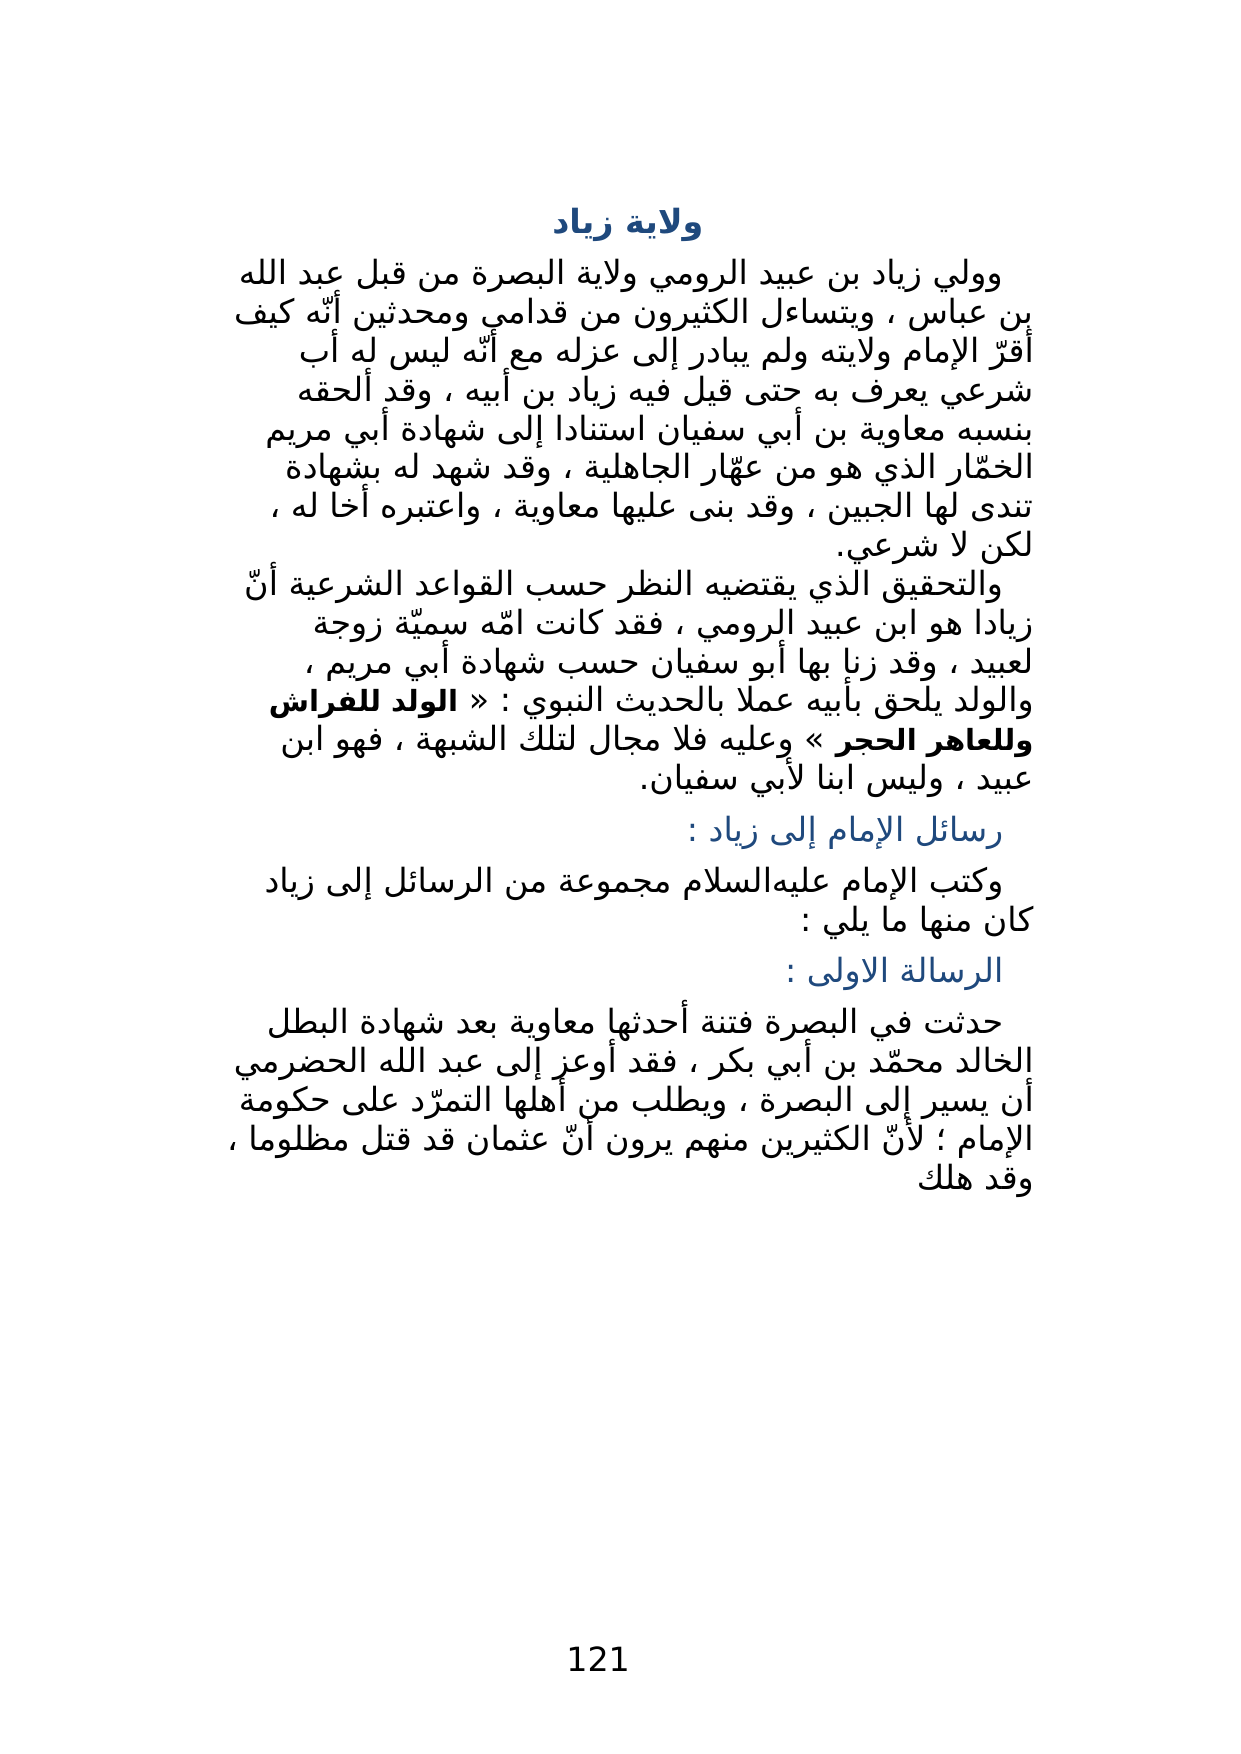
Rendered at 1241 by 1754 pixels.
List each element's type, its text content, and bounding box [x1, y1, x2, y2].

text وكتب الإمام عليه‌السلام مجموعة من الرسائل إلى زياد كان منها ما يلي : [222, 861, 1033, 939]
text وولي زياد بن عبيد الرومي ولاية البصرة من قبل عبد الله بن عباس ، ويتساءل الكثيرون من قدامى ومحدثين أنّه كيف أقرّ الإمام ولايته ولم يبادر إلى عزله مع أنّه ليس له أب شرعي يعرف به حتى قيل فيه زياد بن أبيه ، وقد ألحقه بنسبه معاوية بن أبي سفيان استنادا إلى شهادة أبي مريم الخمّار الذي هو من عهّار الجاهلية ، وقد شهد له بشهادة تندى لها الجبين ، وقد بنى عليها معاوية ، واعتبره أخا له ، لكن لا شرعي. [222, 253, 1033, 564]
text حدثت في البصرة فتنة أحدثها معاوية بعد شهادة البطل الخالد محمّد بن أبي بكر ، فقد أوعز إلى عبد الله الحضرمي أن يسير إلى البصرة ، ويطلب من أهلها التمرّد على حكومة الإمام ؛ لأنّ الكثيرين منهم يرون أنّ عثمان قد قتل مظلوما ، وقد هلك [222, 1003, 1033, 1197]
text والتحقيق الذي يقتضيه النظر حسب القواعد الشرعية أنّ زيادا هو ابن عبيد الرومي ، فقد كانت امّه سميّة زوجة لعبيد ، وقد زنا بها أبو سفيان حسب شهادة أبي مريم ، والولد يلحق بأبيه عملا بالحديث النبوي : « الولد للفراش وللعاهر الحجر » وعليه فلا مجال لتلك الشبهة ، فهو ابن عبيد ، وليس ابنا لأبي سفيان. [222, 564, 1033, 797]
subtitle ولاية زياد [222, 202, 1033, 241]
subtitle الرسالة الاولى : [222, 952, 1033, 990]
subtitle رسائل الإمام إلى زياد : [222, 810, 1033, 849]
